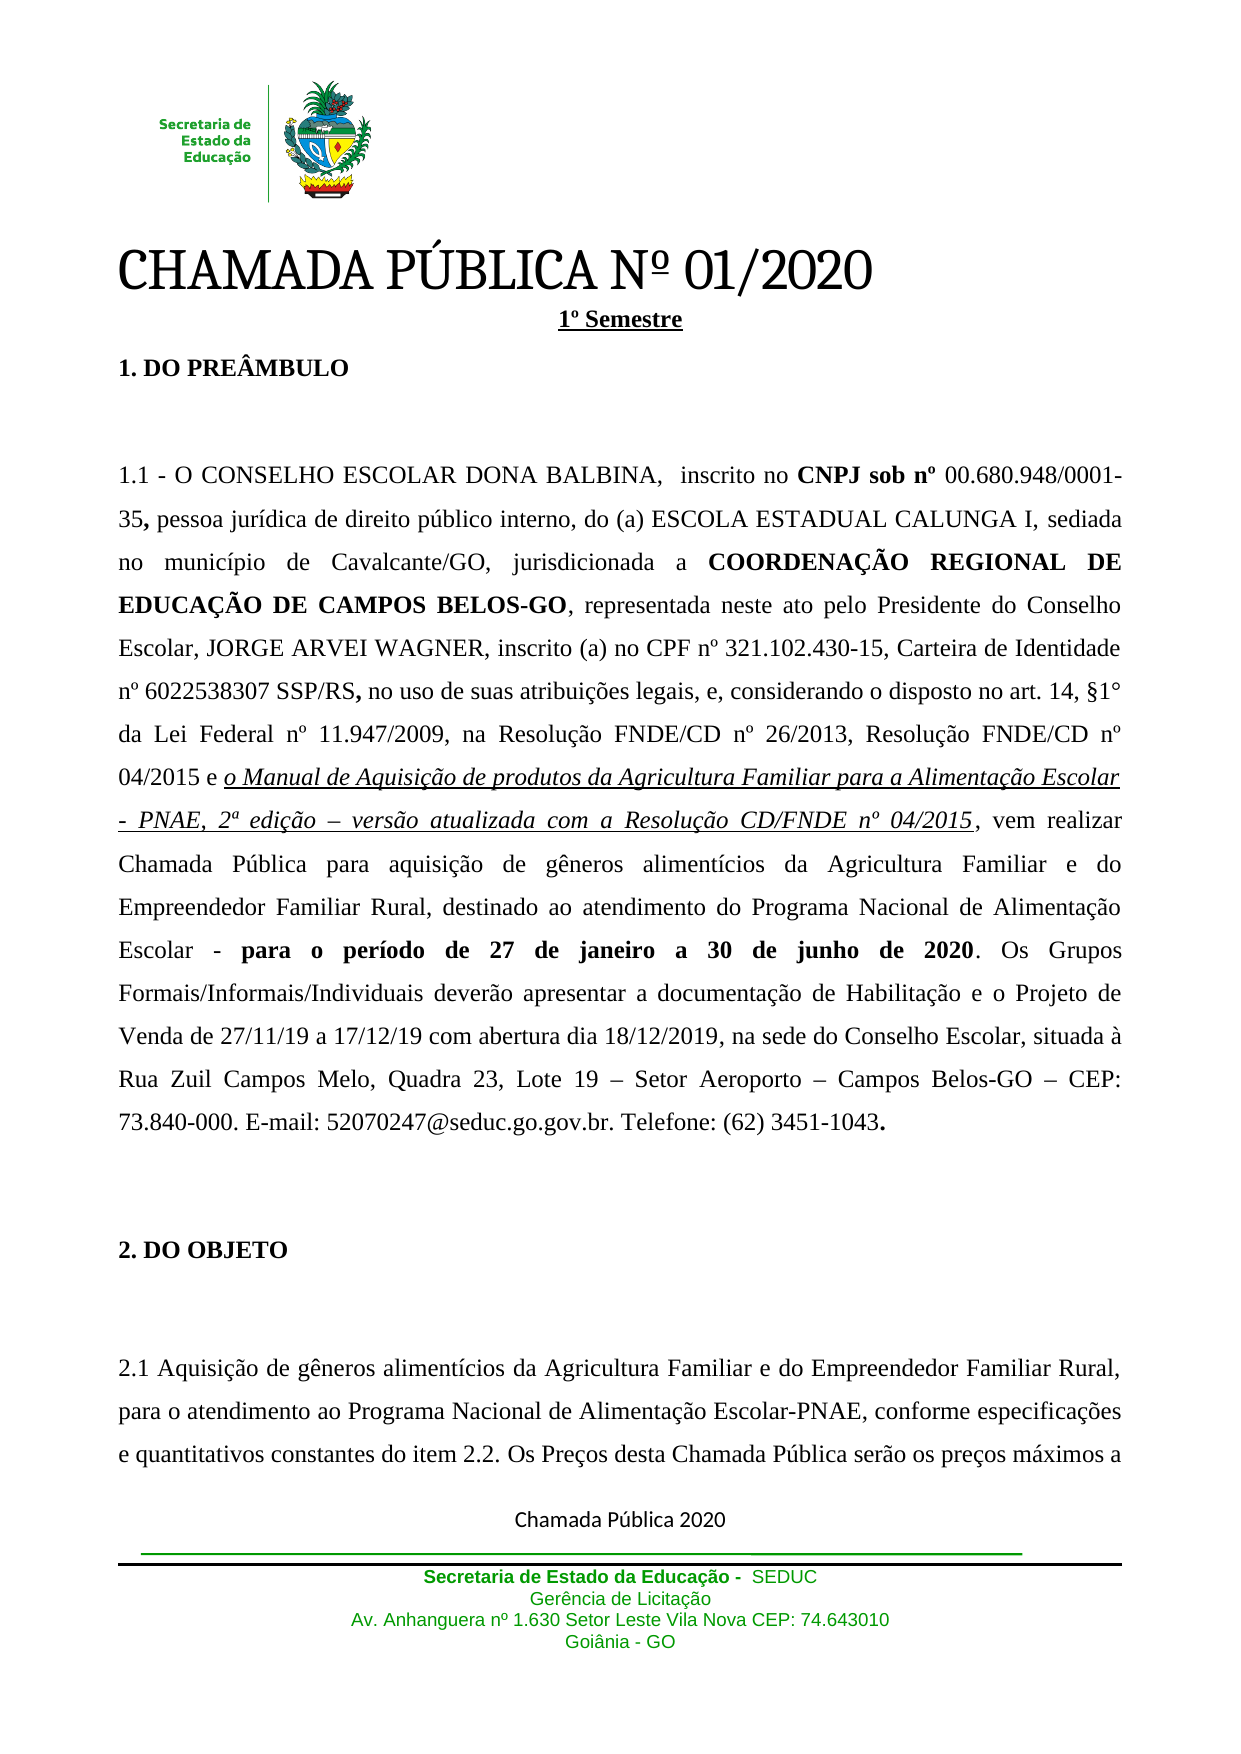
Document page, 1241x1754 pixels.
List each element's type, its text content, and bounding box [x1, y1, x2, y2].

picture [118, 73, 412, 210]
title CHAMADA PÚBLICA Nº 01/2020 [118, 237, 1122, 304]
text 1º Semestre [118, 304, 1122, 333]
text 1.1 - O CONSELHO ESCOLAR DONA BALBINA, inscrito no CNPJ sob nº 00.680.948/0001-35, pessoa jurídica de direito público interno, do (a) ESCOLA ESTADUAL CALUNGA I, sediada no município de Cavalcante/GO, jurisdicionada a COORDENAÇÃO REGIONAL DE EDUCAÇÃO DE CAMPOS BELOS-GO, representada neste ato pelo Presidente do Conselho Escolar, JORGE ARVEI WAGNER, inscrito (a) no CPF nº 321.102.430-15, Carteira de Identidade nº 6022538307 SSP/RS, no uso de suas atribuições legais, e, considerando o disposto no art. 14, §1° da Lei Federal nº 11.947/2009, na Resolução FNDE/CD nº 26/2013, Resolução FNDE/CD nº 04/2015 e o Manual de Aquisição de produtos da Agricultura Familiar para a Alimentação Escolar - PNAE, 2ª edição – versão atualizada com a Resolução CD/FNDE nº 04/2015, vem realizar Chamada Pública para aquisição de gêneros alimentícios da Agricultura Familiar e do Empreendedor Familiar Rural, destinado ao atendimento do Programa Nacional de Alimentação Escolar - para o período de 27 de janeiro a 30 de junho de 2020. Os Grupos Formais/Informais/Individuais deverão apresentar a documentação de Habilitação e o Projeto de Venda de 27/11/19 a 17/12/19 com abertura dia 18/12/2019, na sede do Conselho Escolar, situada à Rua Zuil Campos Melo, Quadra 23, Lote 19 – Setor Aeroporto – Campos Belos-GO – CEP: 73.840-000. E-mail: 52070247@seduc.go.gov.br. Telefone: (62) 3451-1043. [118, 461, 1122, 1136]
text 2. DO OBJETO [118, 1235, 1122, 1264]
text 1. DO PREÂMBULO [118, 353, 1122, 382]
